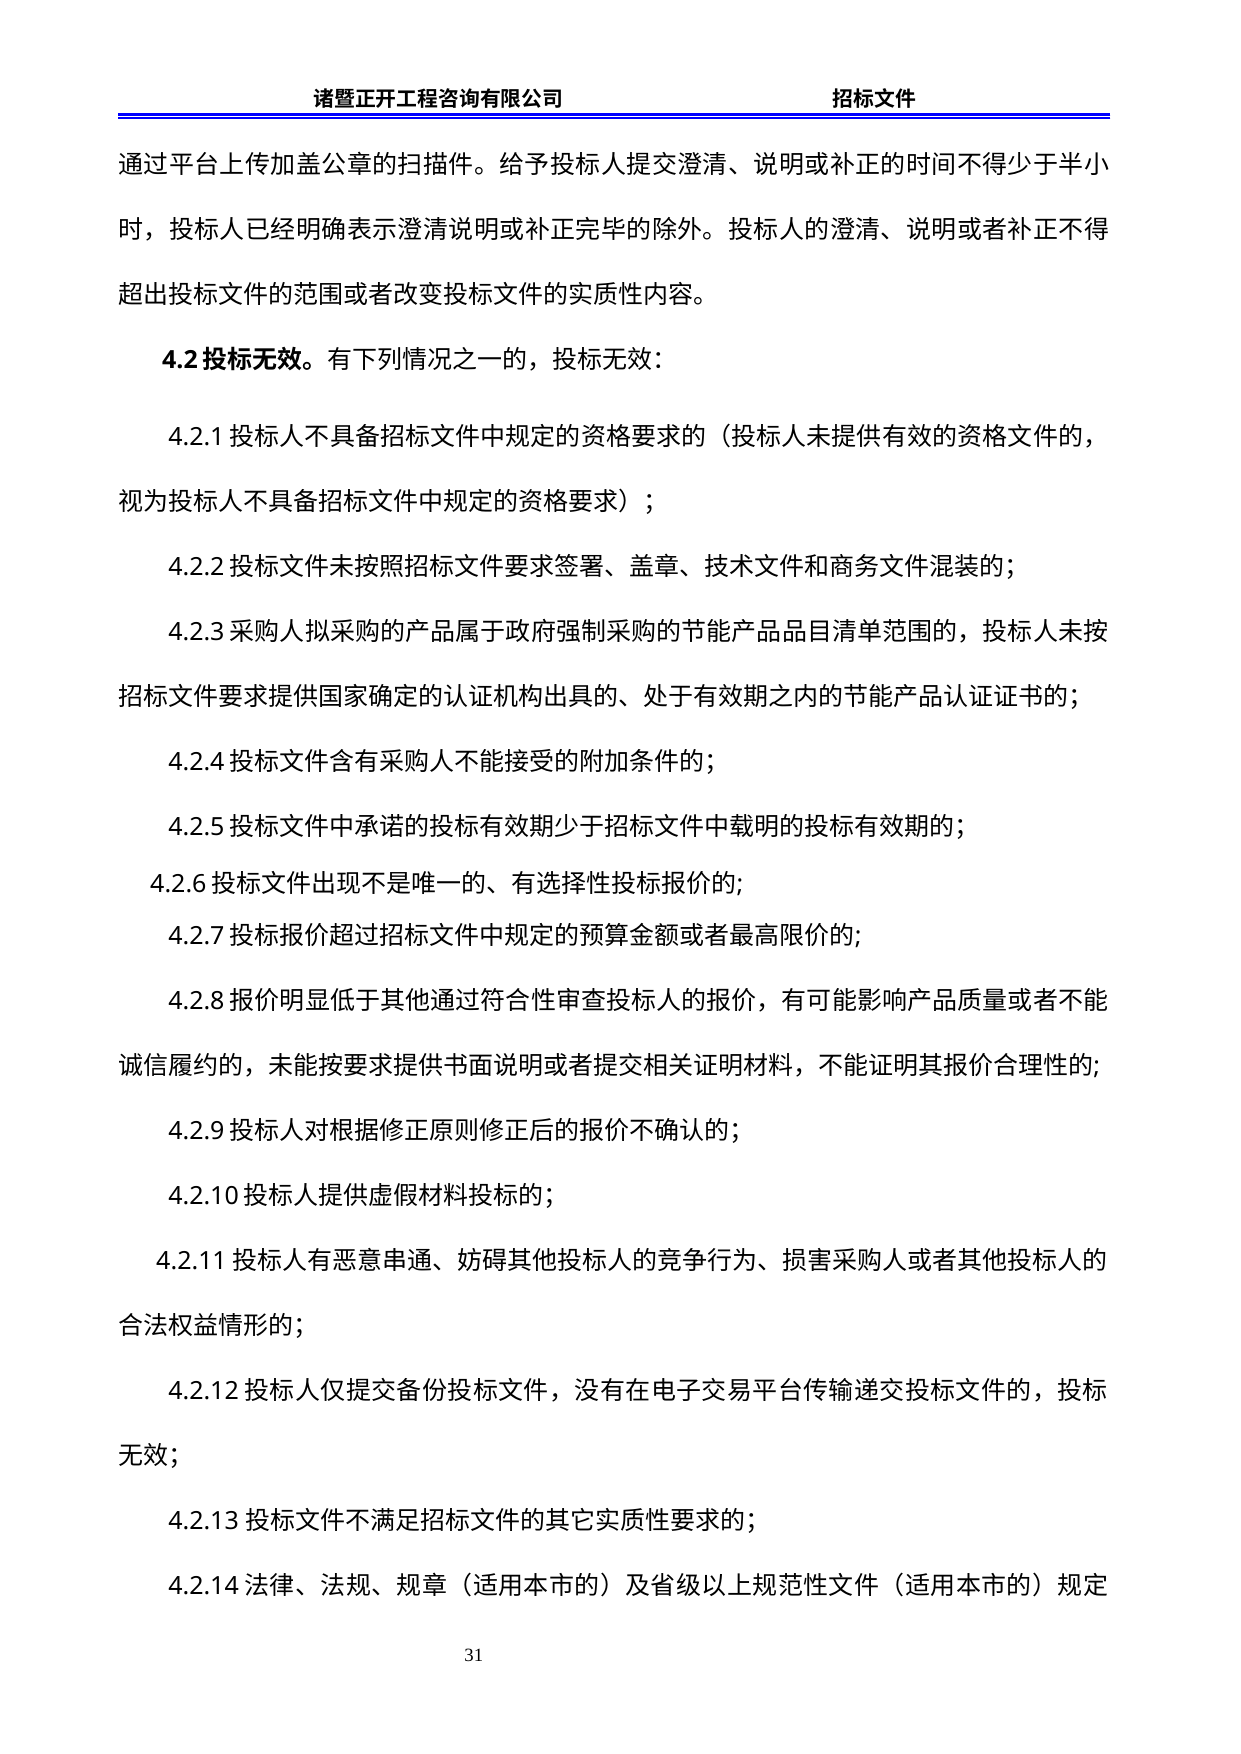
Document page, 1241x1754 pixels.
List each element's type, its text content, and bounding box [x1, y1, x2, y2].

text 4.2.11投标人有恶意串通、妨碍其他投标人的竞争行为、损害采购人或者其他投标人的合法权益情形的； [118, 1226, 1110, 1356]
text 4.2.9投标人对根据修正原则修正后的报价不确认的； [118, 1096, 1110, 1161]
text 4.2.10投标人提供虚假材料投标的； [118, 1161, 1110, 1226]
text 4.2.1投标人不具备招标文件中规定的资格要求的（投标人未提供有效的资格文件的，视为投标人不具备招标文件中规定的资格要求）； [118, 402, 1110, 532]
text 4.2.5投标文件中承诺的投标有效期少于招标文件中载明的投标有效期的； [118, 792, 1110, 857]
text 4.2.12投标人仅提交备份投标文件，没有在电子交易平台传输递交投标文件的，投标无效； [118, 1356, 1110, 1486]
text 4.2.13 投标文件不满足招标文件的其它实质性要求的； [118, 1486, 1110, 1551]
text 4.2.3采购人拟采购的产品属于政府强制采购的节能产品品目清单范围的，投标人未按招标文件要求提供国家确定的认证机构出具的、处于有效期之内的节能产品认证证书的； [118, 597, 1110, 727]
text 4.2投标无效。有下列情况之一的，投标无效： [162, 325, 1110, 390]
text 4.2.7投标报价超过招标文件中规定的预算金额或者最高限价的; [118, 901, 1110, 966]
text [118, 1551, 1110, 1616]
text 4.2.8报价明显低于其他通过符合性审查投标人的报价，有可能影响产品质量或者不能诚信履约的，未能按要求提供书面说明或者提交相关证明材料，不能证明其报价合理性的; [118, 966, 1110, 1096]
text 4.2.6投标文件出现不是唯一的、有选择性投标报价的; [118, 857, 1110, 901]
text 4.2.2投标文件未按照招标文件要求签署、盖章、技术文件和商务文件混装的； [118, 532, 1110, 597]
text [118, 130, 1110, 325]
text 4.2.4投标文件含有采购人不能接受的附加条件的； [118, 727, 1110, 792]
